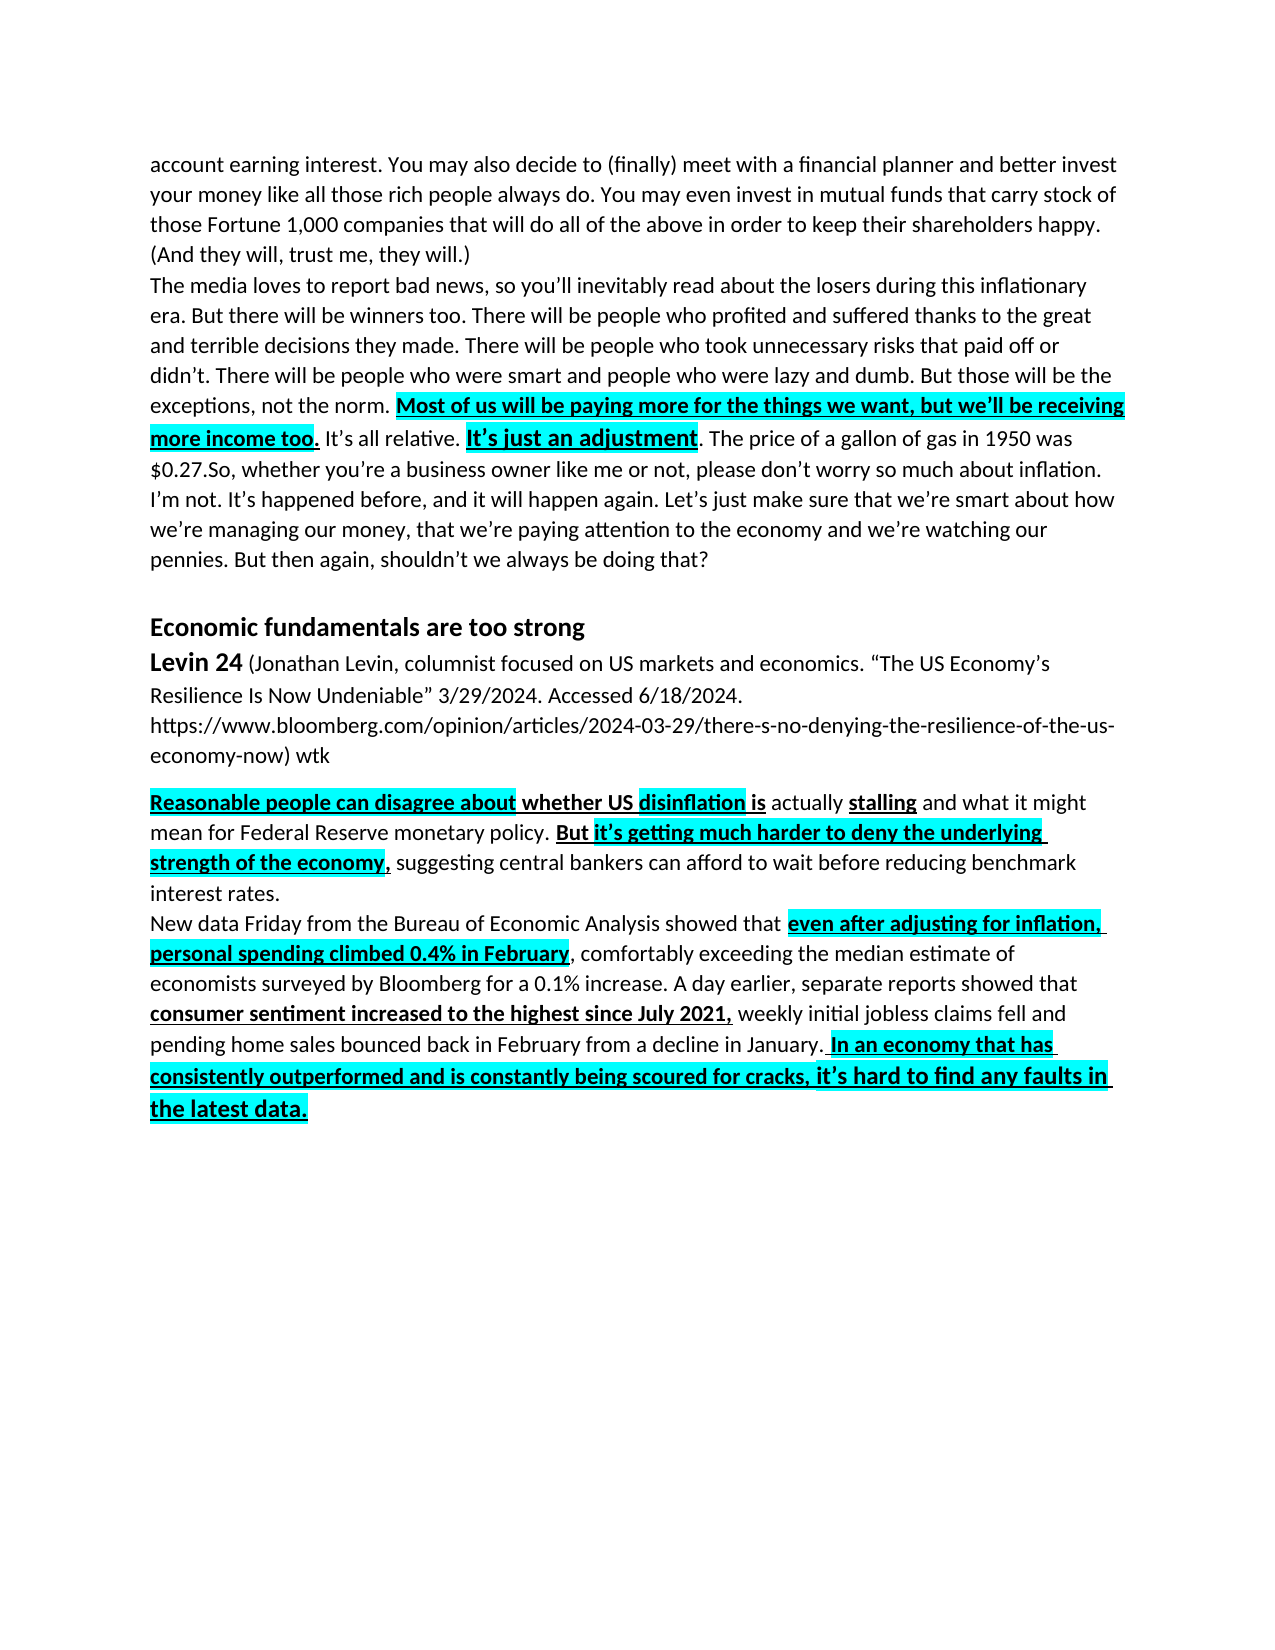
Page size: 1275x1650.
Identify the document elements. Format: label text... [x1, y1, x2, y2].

text Levin 24 (Jonathan Levin, columnist focused on US markets and economics. “The US Economy’s Resilience Is Now Undeniable” 3/29/2024. Accessed 6/18/2024. https://www.bloomberg.com/opinion/articles/2024-03-29/there-s-no-denying-the-resilience-of-the-us-economy-now) wtk [150, 646, 1125, 769]
text New data Friday from the Bureau of Economic Analysis showed that even after adjusting for inflation, personal spending climbed 0.4% in February, comfortably exceeding the median estimate of economists surveyed by Bloomberg for a 0.1% increase. A day earlier, separate reports showed that consumer sentiment increased to the highest since July 2021, weekly initial jobless claims fell and pending home sales bounced back in February from a decline in January. In an economy that has consistently outperformed and is constantly being scoured for cracks, it’s hard to find any faults in the latest data. [150, 909, 1125, 1124]
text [150, 150, 1125, 269]
text Reasonable people can disagree about whether US disinflation is actually stalling and what it might mean for Federal Reserve monetary policy. But it’s getting much harder to deny the underlying strength of the economy, suggesting central bankers can afford to wait before reducing benchmark interest rates. [150, 788, 1125, 907]
text The media loves to report bad news, so you’ll inevitably read about the losers during this inflationary era. But there will be winners too. There will be people who profited and suffered thanks to the great and terrible decisions they made. There will be people who took unnecessary risks that paid off or didn’t. There will be people who were smart and people who were lazy and dumb. But those will be the exceptions, not the norm. Most of us will be paying more for the things we want, but we’ll be receiving more income too. It’s all relative. It’s just an adjustment. The price of a gallon of gas in 1950 was $0.27.So, whether you’re a business owner like me or not, please don’t worry so much about inflation. I’m not. It’s happened before, and it will happen again. Let’s just make sure that we’re smart about how we’re managing our money, that we’re paying attention to the economy and we’re watching our pennies. But then again, shouldn’t we always be doing that? [150, 271, 1125, 573]
subtitle Economic fundamentals are too strong [150, 610, 1125, 643]
